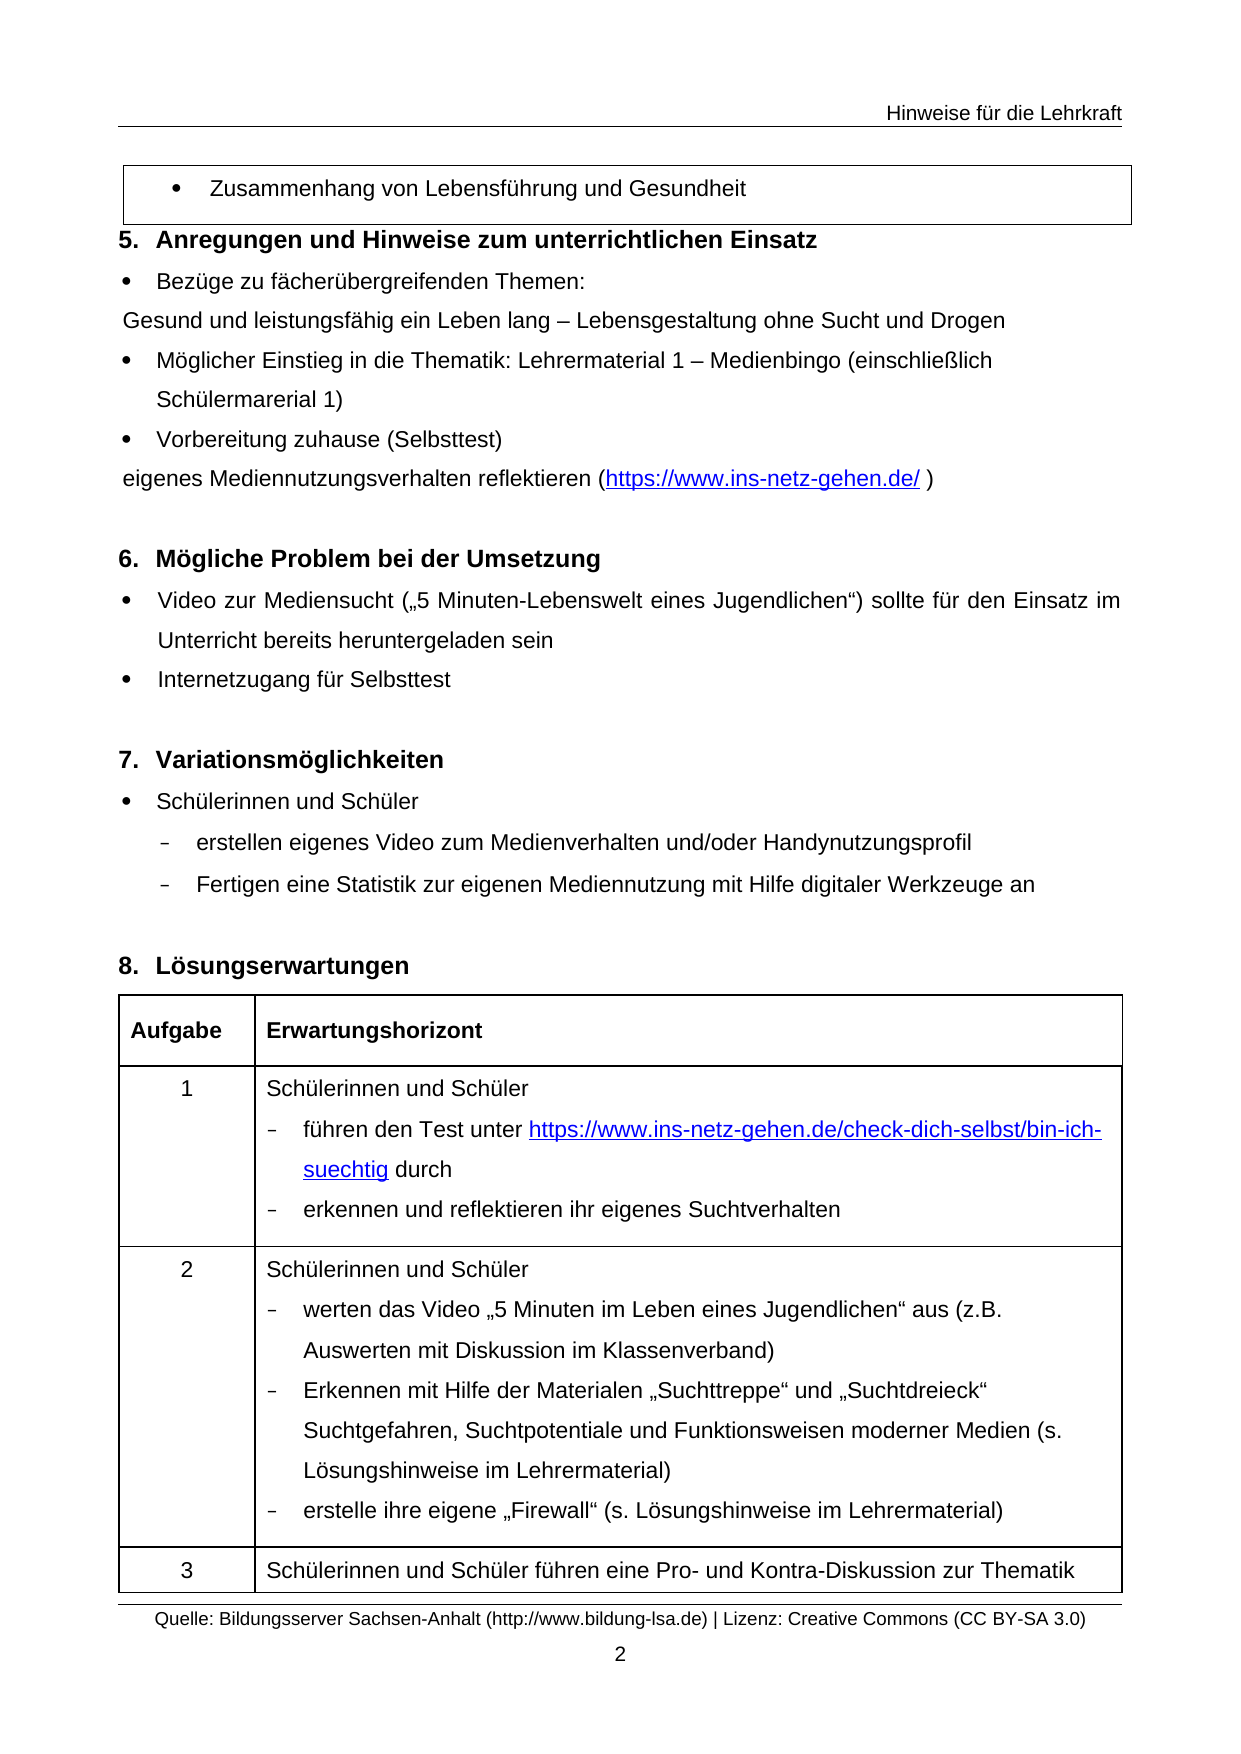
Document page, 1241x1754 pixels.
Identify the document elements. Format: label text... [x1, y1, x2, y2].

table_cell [256, 1548, 1121, 1592]
list erstellen eigenes Video zum Medienverhalten und/oder Handynutzungsprofil [159, 828, 1122, 856]
list Fertigen eine Statistik zur eigenen Mediennutzung mit Hilfe digitaler Werkzeuge an [159, 870, 1122, 898]
table_header Aufgabe [120, 996, 254, 1065]
table_cell 2 [120, 1247, 254, 1546]
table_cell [124, 166, 1131, 224]
list Schülerinnen und Schüler [122, 788, 1122, 815]
list Vorbereitung zuhause (Selbsttest) [122, 426, 1122, 452]
table_cell Schülerinnen und Schüler werten das Video „5 Minuten im Leben eines Jugendlichen“ aus (z.B. Auswerten mit Diskussion im Klassenverband) Erkennen mit Hilfe der Materialen „Suchttreppe“ und „Suchtdreieck“ Suchtgefahren, Suchtpotentiale und Funktionsweisen moderner Medien (s. Lösungshinweise im Lehrermaterial) erstelle ihre eigene „Firewall“ (s. Lösungshinweise im Lehrermaterial) [256, 1247, 1121, 1546]
subtitle 5. Anregungen und Hinweise zum unterrichtlichen Einsatz [118, 225, 1122, 253]
table_cell 1 [120, 1067, 254, 1246]
table_cell Schülerinnen und Schüler führen den Test unter https://www.ins-netz-gehen.de/check-dich-selbst/bin-ich-suechtig durch erkennen und reflektieren ihr eigenes Suchtverhalten [256, 1067, 1121, 1246]
list Internetzugang für Selbsttest [122, 666, 1122, 693]
table_header Erwartungshorizont [256, 996, 1122, 1065]
table_cell 3 [120, 1548, 254, 1592]
subtitle 8. Lösungserwartungen [118, 951, 1122, 980]
list Gesund und leistungsfähig ein Leben lang – Lebensgestaltung ohne Sucht und Drogen [122, 307, 1122, 334]
list Möglicher Einstieg in die Thematik: Lehrermaterial 1 – Medienbingo (einschließlich Schülermarerial 1) [122, 347, 1122, 413]
subtitle 6. Mögliche Problem bei der Umsetzung [118, 544, 1122, 573]
list Bezüge zu fächerübergreifenden Themen: [122, 268, 1122, 294]
subtitle 7. Variationsmöglichkeiten [118, 745, 1122, 774]
list eigenes Mediennutzungsverhalten reflektieren (https://www.ins-netz-gehen.de/ ) [122, 465, 1122, 492]
list Video zur Mediensucht („5 Minuten-Lebenswelt eines Jugendlichen“) sollte für den Einsatz im Unterricht bereits heruntergeladen sein [122, 587, 1122, 653]
